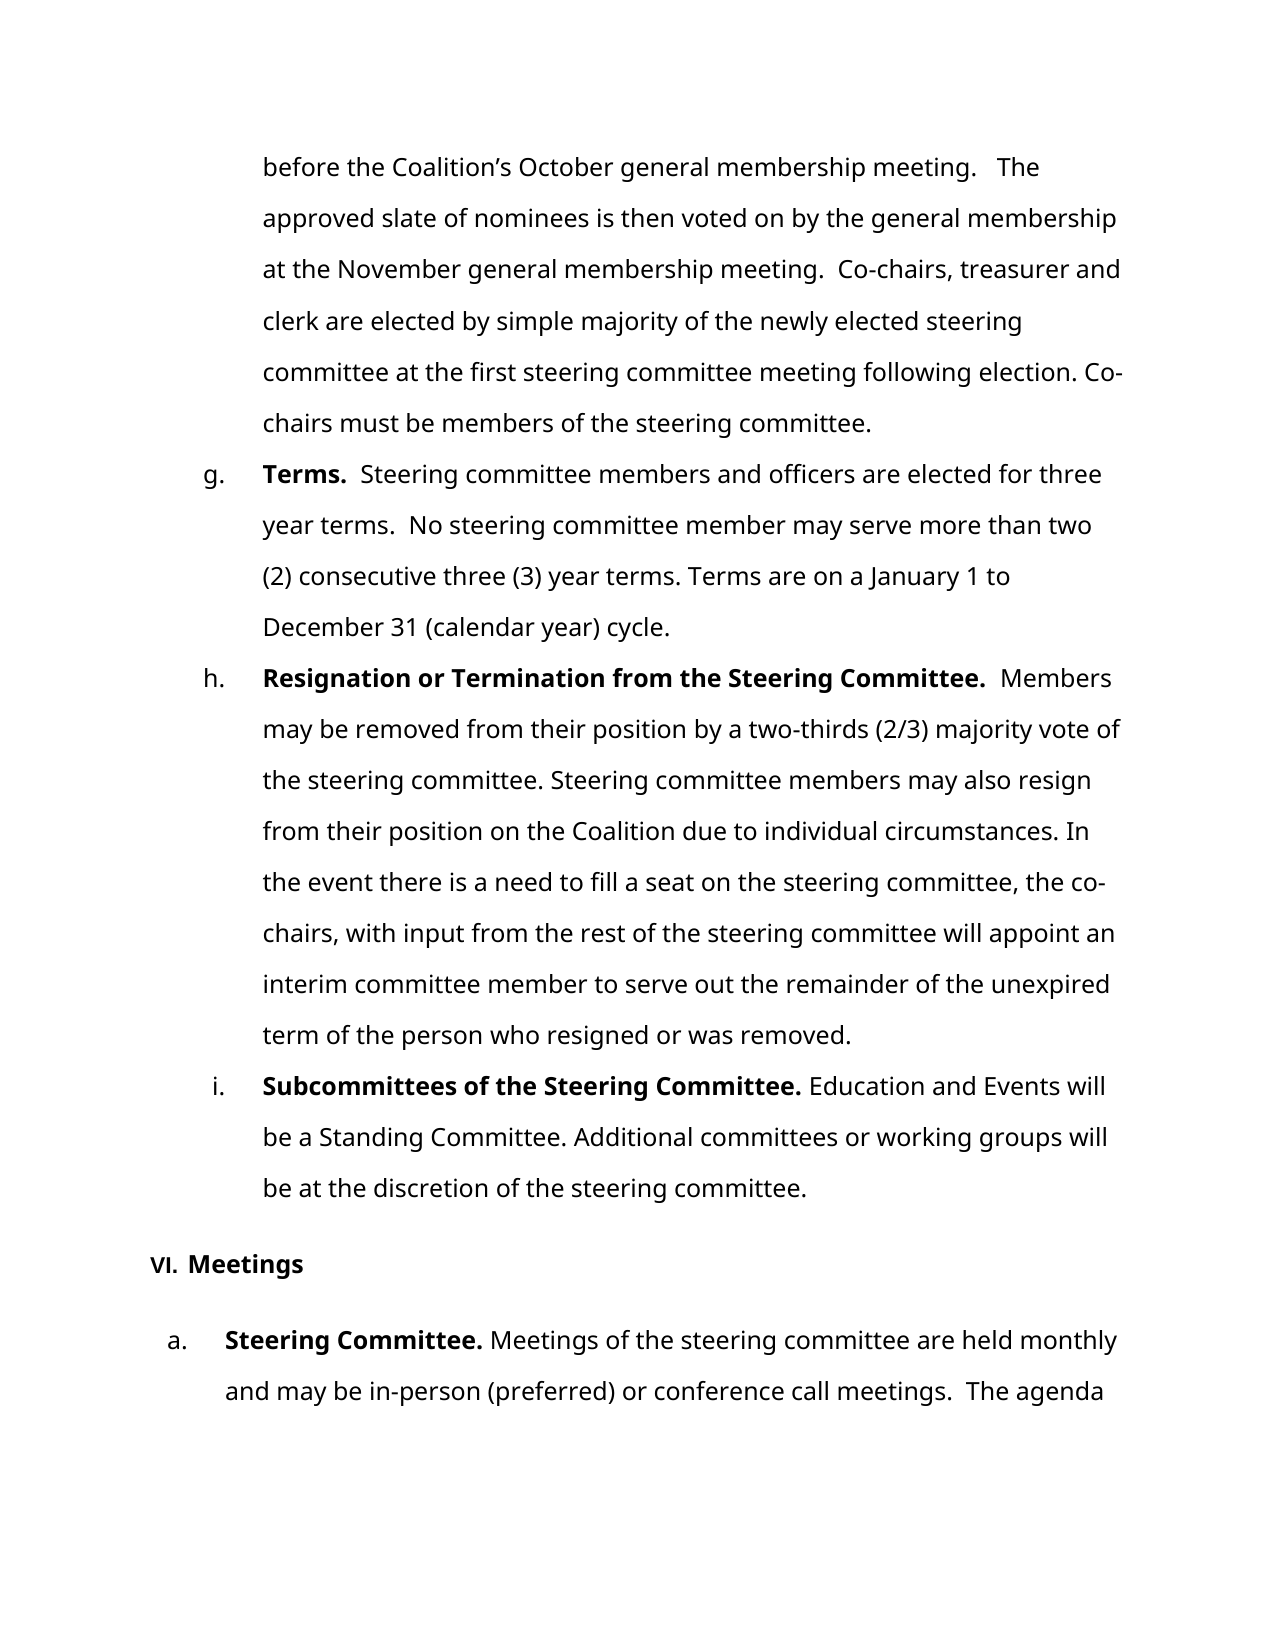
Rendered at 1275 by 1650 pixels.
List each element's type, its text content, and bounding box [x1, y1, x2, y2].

list Terms. Steering committee members and officers are elected for three year terms. No steering committee member may serve more than two (2) consecutive three (3) year terms. Terms are on a January 1 to December 31 (calendar year) cycle. [225, 456, 1125, 643]
list Meetings [150, 1247, 1125, 1281]
list Subcommittees of the Steering Committee. Education and Events will be a Standing Committee. Additional committees or working groups will be at the discretion of the steering committee. [225, 1069, 1125, 1205]
list Resignation or Termination from the Steering Committee. Members may be removed from their position by a two-thirds (2/3) majority vote of the steering committee. Steering committee members may also resign from their position on the Coalition due to individual circumstances. In the event there is a need to fill a seat on the steering committee, the co-chairs, with input from the rest of the steering committee will appoint an interim committee member to serve out the remainder of the unexpired term of the person who resigned or was removed. [225, 660, 1125, 1052]
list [225, 150, 1125, 439]
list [187, 1323, 1125, 1408]
